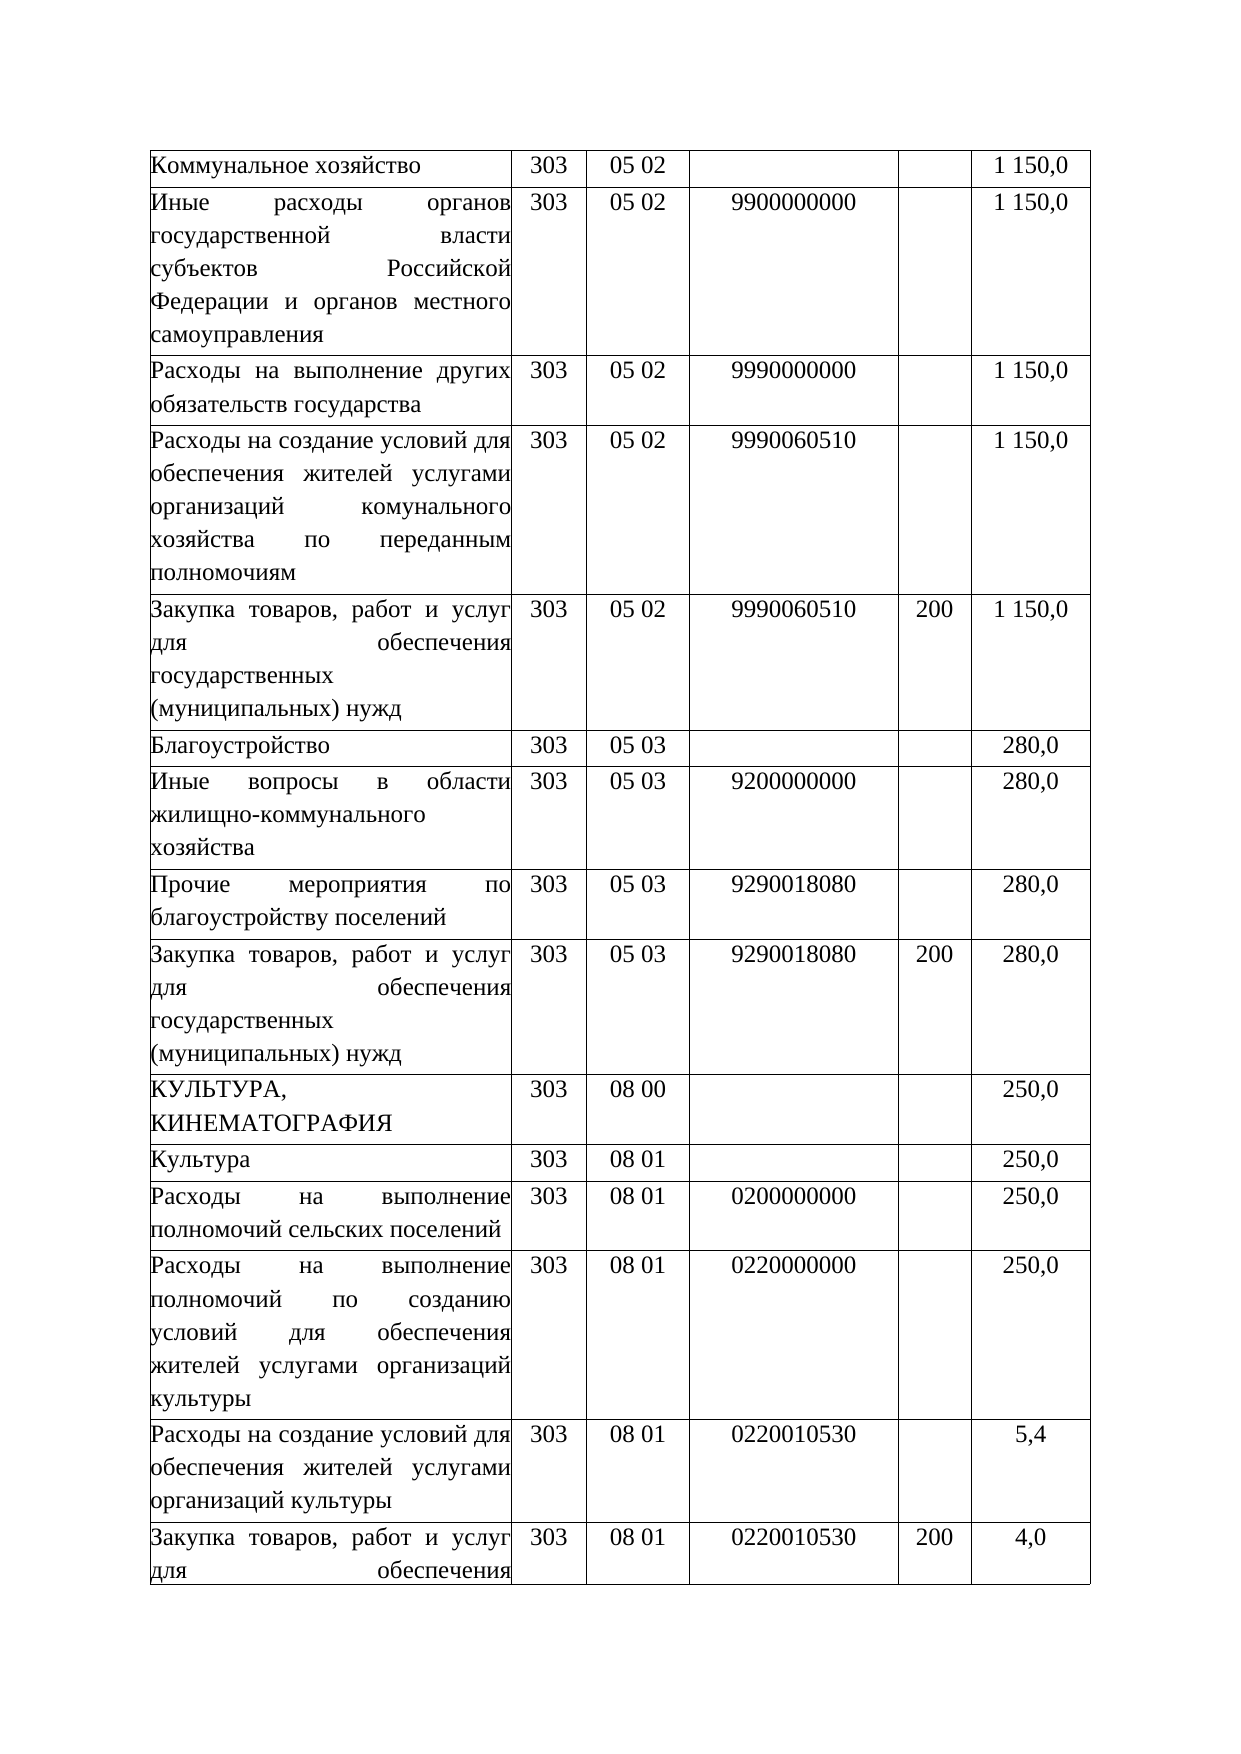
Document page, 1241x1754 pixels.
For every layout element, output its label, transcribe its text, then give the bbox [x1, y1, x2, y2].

table_cell 08 01 [587, 1420, 689, 1522]
table_cell 303 [512, 595, 586, 729]
table_cell [690, 731, 898, 766]
table_cell 05 02 [587, 151, 689, 187]
table_cell 0200000000 [690, 1182, 898, 1250]
table_cell 9200000000 [690, 767, 898, 869]
table_cell 303 [512, 1145, 586, 1181]
table_cell 1 150,0 [972, 595, 1090, 729]
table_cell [151, 1523, 511, 1584]
table_cell 0220000000 [690, 1251, 898, 1419]
table_cell 1 150,0 [972, 356, 1090, 425]
table_cell 05 03 [587, 940, 689, 1074]
table_cell 05 02 [587, 426, 689, 594]
table_cell 200 [899, 595, 971, 729]
table_cell 303 [512, 1251, 586, 1419]
table_cell 4,0 [972, 1523, 1090, 1584]
table_cell Закупка товаров, работ и услуг для обеспечения государственных (муниципальных) нужд [151, 940, 511, 1074]
table_cell 303 [512, 1420, 586, 1522]
table_cell [899, 1075, 971, 1144]
table_cell 05 03 [587, 731, 689, 766]
table_cell 250,0 [972, 1145, 1090, 1181]
table_cell Расходы на выполнение полномочий сельских поселений [151, 1182, 511, 1250]
table_cell 303 [512, 1075, 586, 1144]
table_cell Расходы на выполнение полномочий по созданию условий для обеспечения жителей услугами организаций культуры [151, 1251, 511, 1419]
table_cell 0220010530 [690, 1523, 898, 1584]
table_cell [899, 426, 971, 594]
table_cell Благоустройство [151, 731, 511, 766]
table_cell 250,0 [972, 1251, 1090, 1419]
table_cell 08 01 [587, 1182, 689, 1250]
table_cell 05 02 [587, 595, 689, 729]
table_cell Культура [151, 1145, 511, 1181]
table_cell 200 [899, 940, 971, 1074]
table_cell [899, 1182, 971, 1250]
table_cell [899, 1420, 971, 1522]
table_cell 9990060510 [690, 595, 898, 729]
table_cell 9990060510 [690, 426, 898, 594]
table_cell [899, 188, 971, 355]
table_cell 05 02 [587, 188, 689, 355]
table_cell 08 01 [587, 1145, 689, 1181]
table_cell Расходы на выполнение других обязательств государства [151, 356, 511, 425]
table_cell 9990000000 [690, 356, 898, 425]
table_cell [899, 731, 971, 766]
table_cell Расходы на создание условий для обеспечения жителей услугами организаций культуры [151, 1420, 511, 1522]
table_cell 05 02 [587, 356, 689, 425]
table_cell [899, 356, 971, 425]
table_cell [899, 1251, 971, 1419]
table_cell Коммунальное хозяйство [151, 151, 511, 187]
table_cell 08 01 [587, 1523, 689, 1584]
table_cell [899, 1145, 971, 1181]
table_cell Прочие мероприятия по благоустройству поселений [151, 870, 511, 939]
table_cell 303 [512, 426, 586, 594]
table_cell 0220010530 [690, 1420, 898, 1522]
table_cell 303 [512, 1182, 586, 1250]
table_cell 303 [512, 151, 586, 187]
table_cell 303 [512, 356, 586, 425]
table_cell 08 00 [587, 1075, 689, 1144]
table_cell 250,0 [972, 1075, 1090, 1144]
table_cell 303 [512, 767, 586, 869]
table_cell 9290018080 [690, 940, 898, 1074]
table_cell 1 150,0 [972, 188, 1090, 355]
table_cell 9900000000 [690, 188, 898, 355]
table_cell [899, 151, 971, 187]
table_cell Расходы на создание условий для обеспечения жителей услугами организаций комунального хозяйства по переданным полномочиям [151, 426, 511, 594]
table_cell Закупка товаров, работ и услуг для обеспечения государственных (муниципальных) нужд [151, 595, 511, 729]
table_cell 5,4 [972, 1420, 1090, 1522]
table_cell 303 [512, 940, 586, 1074]
table_cell 303 [512, 188, 586, 355]
table_cell 200 [899, 1523, 971, 1584]
table_cell 280,0 [972, 767, 1090, 869]
table_cell Иные вопросы в области жилищно-коммунального хозяйства [151, 767, 511, 869]
table_cell [899, 870, 971, 939]
table_cell 1 150,0 [972, 151, 1090, 187]
table_cell [690, 1145, 898, 1181]
table_cell 250,0 [972, 1182, 1090, 1250]
table_cell 05 03 [587, 767, 689, 869]
table_cell 1 150,0 [972, 426, 1090, 594]
table_cell 280,0 [972, 940, 1090, 1074]
table_cell [899, 767, 971, 869]
table_cell [690, 151, 898, 187]
table_cell [690, 1075, 898, 1144]
table_cell 303 [512, 731, 586, 766]
table_cell 303 [512, 870, 586, 939]
table_cell 05 03 [587, 870, 689, 939]
table_cell 08 01 [587, 1251, 689, 1419]
table_cell Иные расходы органов государственной власти субъектов Российской Федерации и органов местного самоуправления [151, 188, 511, 355]
table_cell 280,0 [972, 731, 1090, 766]
table_cell 280,0 [972, 870, 1090, 939]
table_cell КУЛЬТУРА, КИНЕМАТОГРАФИЯ [151, 1075, 511, 1144]
table_cell 9290018080 [690, 870, 898, 939]
table_cell 303 [512, 1523, 586, 1584]
